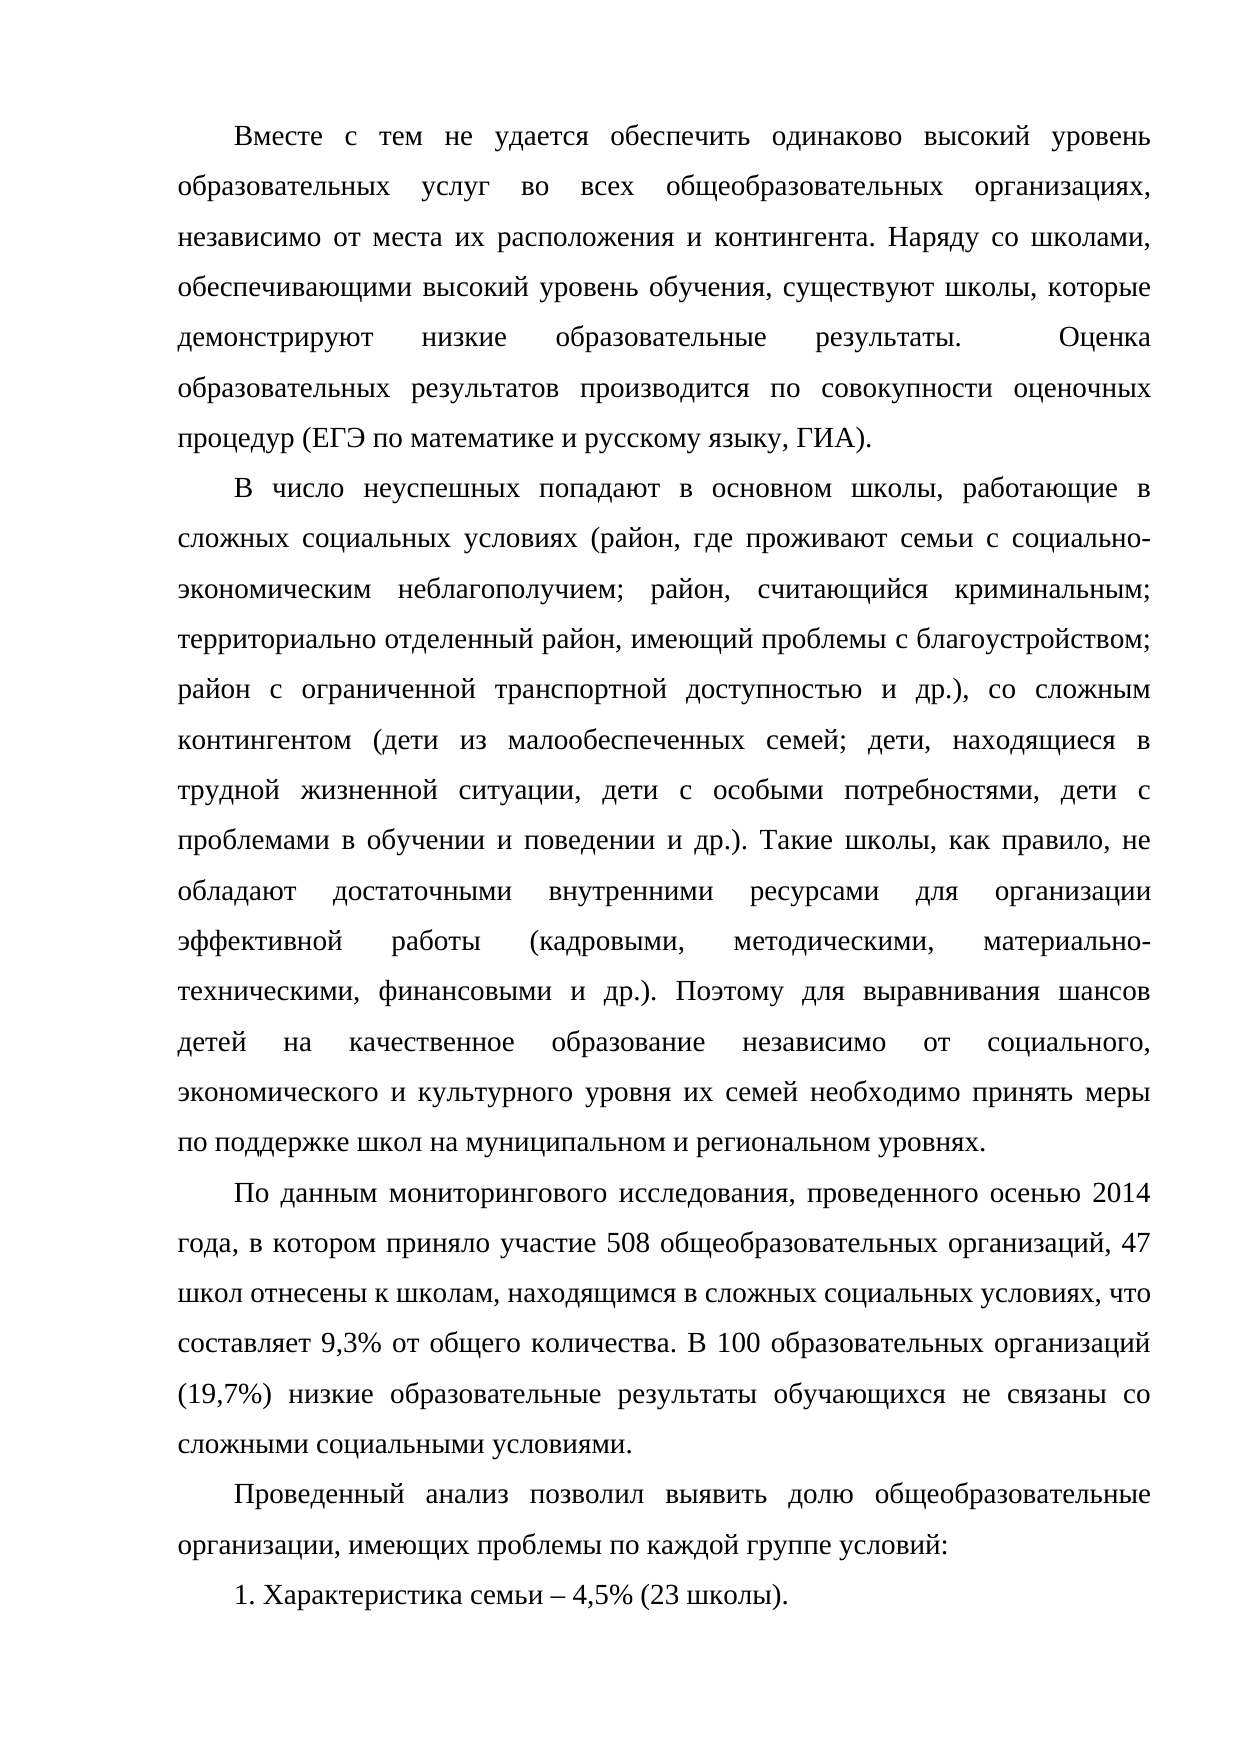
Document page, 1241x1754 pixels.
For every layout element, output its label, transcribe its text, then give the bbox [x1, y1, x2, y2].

text 1. Характеристика семьи – 4,5% (23 школы). [177, 1577, 1152, 1611]
text Вместе с тем не удается обеспечить одинаково высокий уровень образовательных услуг во всех общеобразовательных организациях, независимо от места их расположения и контингента. Наряду со школами, обеспечивающими высокий уровень обучения, существуют школы, которые демонстрируют низкие образовательные результаты. Оценка образовательных результатов производится по совокупности оценочных процедур (ЕГЭ по математике и русскому языку, ГИА). [177, 118, 1152, 453]
text По данным мониторингового исследования, проведенного осенью 2014 года, в котором приняло участие 508 общеобразовательных организаций, 47 школ отнесены к школам, находящимся в сложных социальных условиях, что составляет 9,3% от общего количества. В 100 образовательных организаций (19,7%) низкие образовательные результаты обучающихся не связаны со сложными социальными условиями. [177, 1175, 1152, 1460]
text В число неуспешных попадают в основном школы, работающие в сложных социальных условиях (район, где проживают семьи с социально-экономическим неблагополучием; район, считающийся криминальным; территориально отделенный район, имеющий проблемы с благоустройством; район с ограниченной транспортной доступностью и др.), со сложным контингентом (дети из малообеспеченных семей; дети, находящиеся в трудной жизненной ситуации, дети с особыми потребностями, дети с проблемами в обучении и поведении и др.). Такие школы, как правило, не обладают достаточными внутренними ресурсами для организации эффективной работы (кадровыми, методическими, материально-техническими, финансовыми и др.). Поэтому для выравнивания шансов детей на качественное образование независимо от социального, экономического и культурного уровня их семей необходимо принять меры по поддержке школ на муниципальном и региональном уровнях. [177, 470, 1152, 1158]
text Проведенный анализ позволил выявить долю общеобразовательные организации, имеющих проблемы по каждой группе условий: [177, 1477, 1152, 1560]
